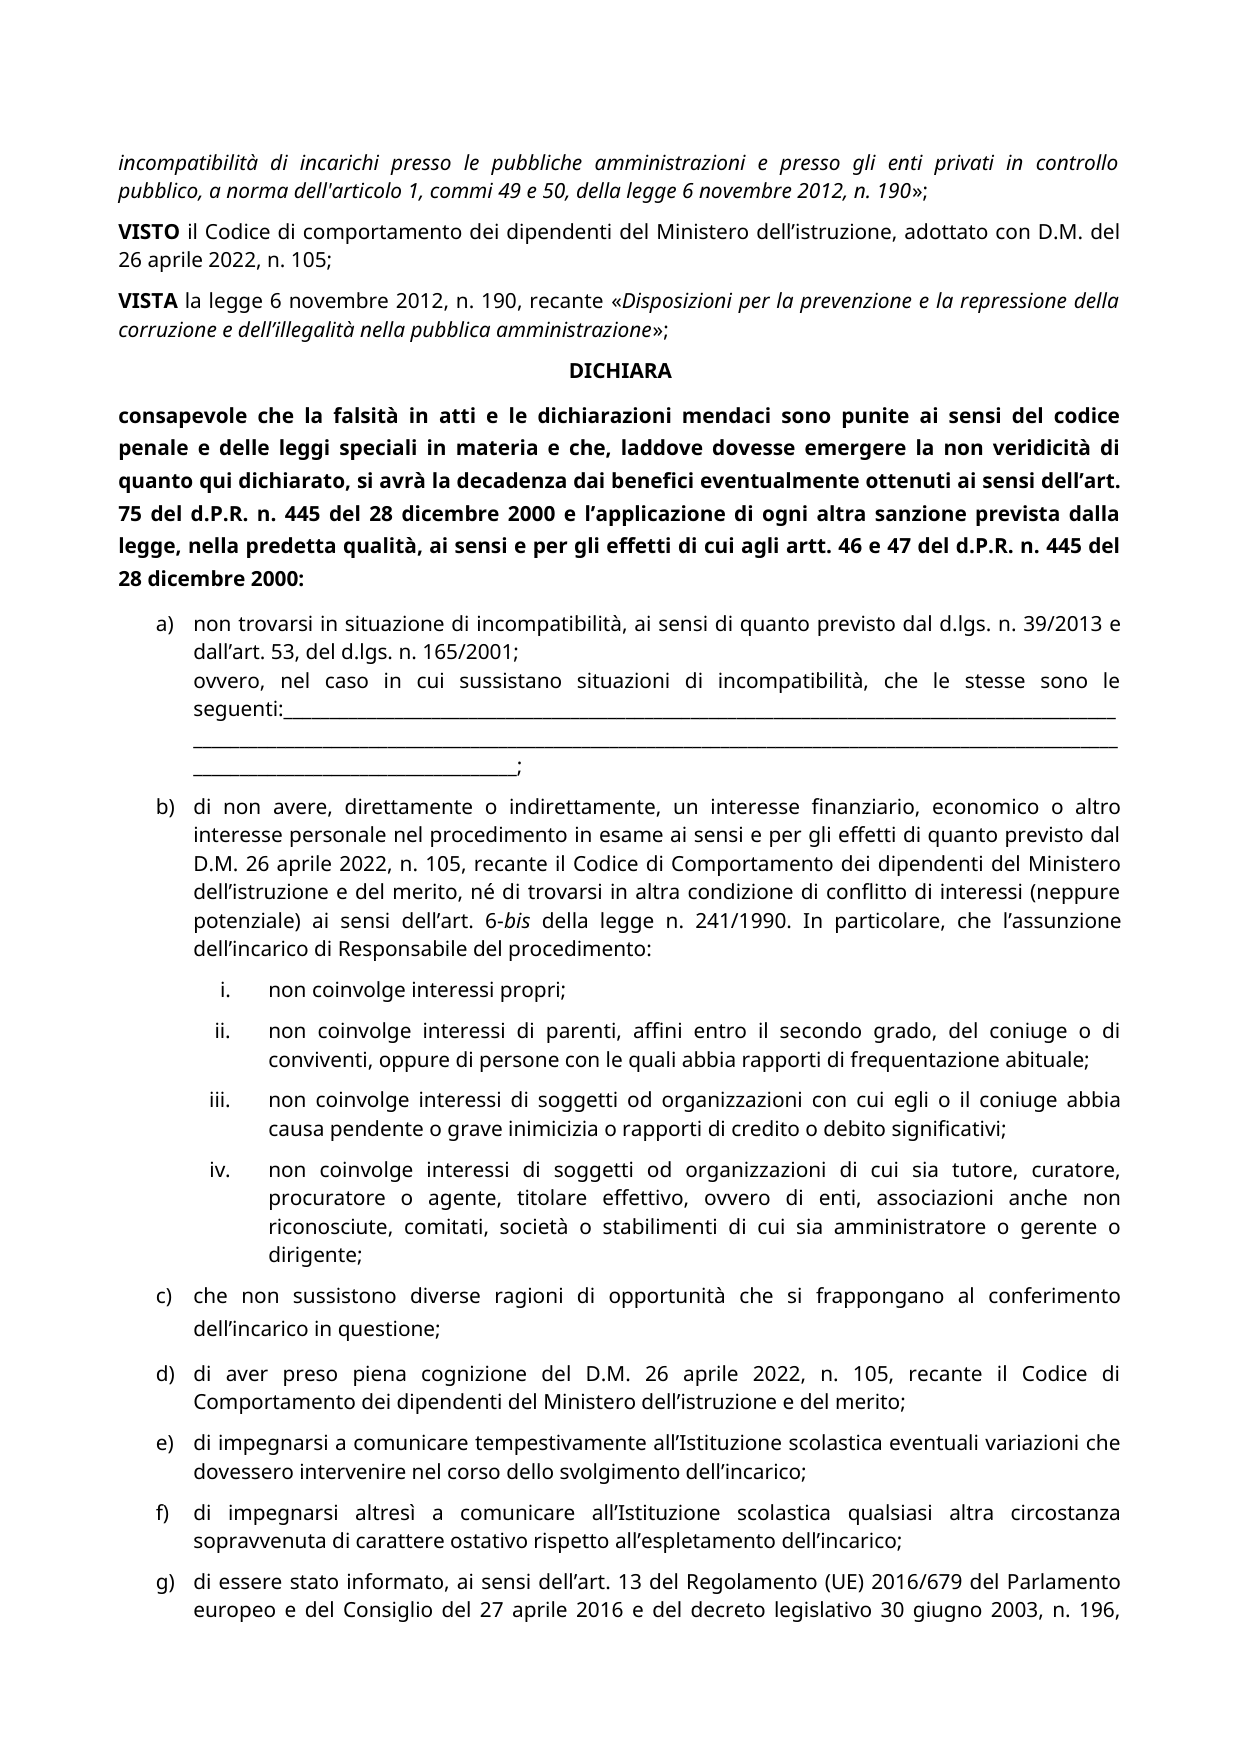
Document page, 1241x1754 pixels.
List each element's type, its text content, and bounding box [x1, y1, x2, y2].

text DICHIARA [118, 356, 1122, 384]
list non coinvolge interessi di soggetti od organizzazioni con cui egli o il coniuge abbia causa pendente o grave inimicizia o rapporti di credito o debito significativi; [231, 1086, 1122, 1142]
list non coinvolge interessi propri; [231, 975, 1122, 1004]
list non coinvolge interessi di soggetti od organizzazioni di cui sia tutore, curatore, procuratore o agente, titolare effettivo, ovvero di enti, associazioni anche non riconosciute, comitati, società o stabilimenti di cui sia amministratore o gerente o dirigente; [231, 1155, 1122, 1269]
list di non avere, direttamente o indirettamente, un interesse finanziario, economico o altro interesse personale nel procedimento in esame ai sensi e per gli effetti di quanto previsto dal D.M. 26 aprile 2022, n. 105, recante il Codice di Comportamento dei dipendenti del Ministero dell’istruzione e del merito, né di trovarsi in altra condizione di conflitto di interessi (neppure potenziale) ai sensi dell’art. 6-bis della legge n. 241/1990. In particolare, che l’assunzione dell’incarico di Responsabile del procedimento: [156, 792, 1122, 963]
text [118, 148, 1122, 204]
list che non sussistono diverse ragioni di opportunità che si frappongano al conferimento dell’incarico in questione; [156, 1281, 1122, 1342]
list di impegnarsi altresì a comunicare all’Istituzione scolastica qualsiasi altra circostanza sopravvenuta di carattere ostativo rispetto all’espletamento dell’incarico; [156, 1498, 1122, 1554]
list non coinvolge interessi di parenti, affini entro il secondo grado, del coniuge o di conviventi, oppure di persone con le quali abbia rapporti di frequentazione abituale; [231, 1016, 1122, 1073]
list non trovarsi in situazione di incompatibilità, ai sensi di quanto previsto dal d.lgs. n. 39/2013 e dall’art. 53, del d.lgs. n. 165/2001; [156, 609, 1122, 666]
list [156, 1567, 1122, 1624]
text VISTO il Codice di comportamento dei dipendenti del Ministero dell’istruzione, adottato con D.M. del 26 aprile 2022, n. 105; [118, 217, 1122, 274]
text ovvero, nel caso in cui sussistano situazioni di incompatibilità, che le stesse sono le seguenti:_________________________________________________________________________________________________________________________________________________________________________________________________________________________________; [193, 666, 1122, 780]
text consapevole che la falsità in atti e le dichiarazioni mendaci sono punite ai sensi del codice penale e delle leggi speciali in materia e che, laddove dovesse emergere la non veridicità di quanto qui dichiarato, si avrà la decadenza dai benefici eventualmente ottenuti ai sensi dell’art. 75 del d.P.R. n. 445 del 28 dicembre 2000 e l’applicazione di ogni altra sanzione prevista dalla legge, nella predetta qualità, ai sensi e per gli effetti di cui agli artt. 46 e 47 del d.P.R. n. 445 del 28 dicembre 2000: [118, 401, 1122, 592]
list di aver preso piena cognizione del D.M. 26 aprile 2022, n. 105, recante il Codice di Comportamento dei dipendenti del Ministero dell’istruzione e del merito; [156, 1359, 1122, 1416]
list di impegnarsi a comunicare tempestivamente all’Istituzione scolastica eventuali variazioni che dovessero intervenire nel corso dello svolgimento dell’incarico; [156, 1428, 1122, 1485]
text VISTA la legge 6 novembre 2012, n. 190, recante «Disposizioni per la prevenzione e la repressione della corruzione e dell’illegalità nella pubblica amministrazione»; [118, 286, 1122, 343]
